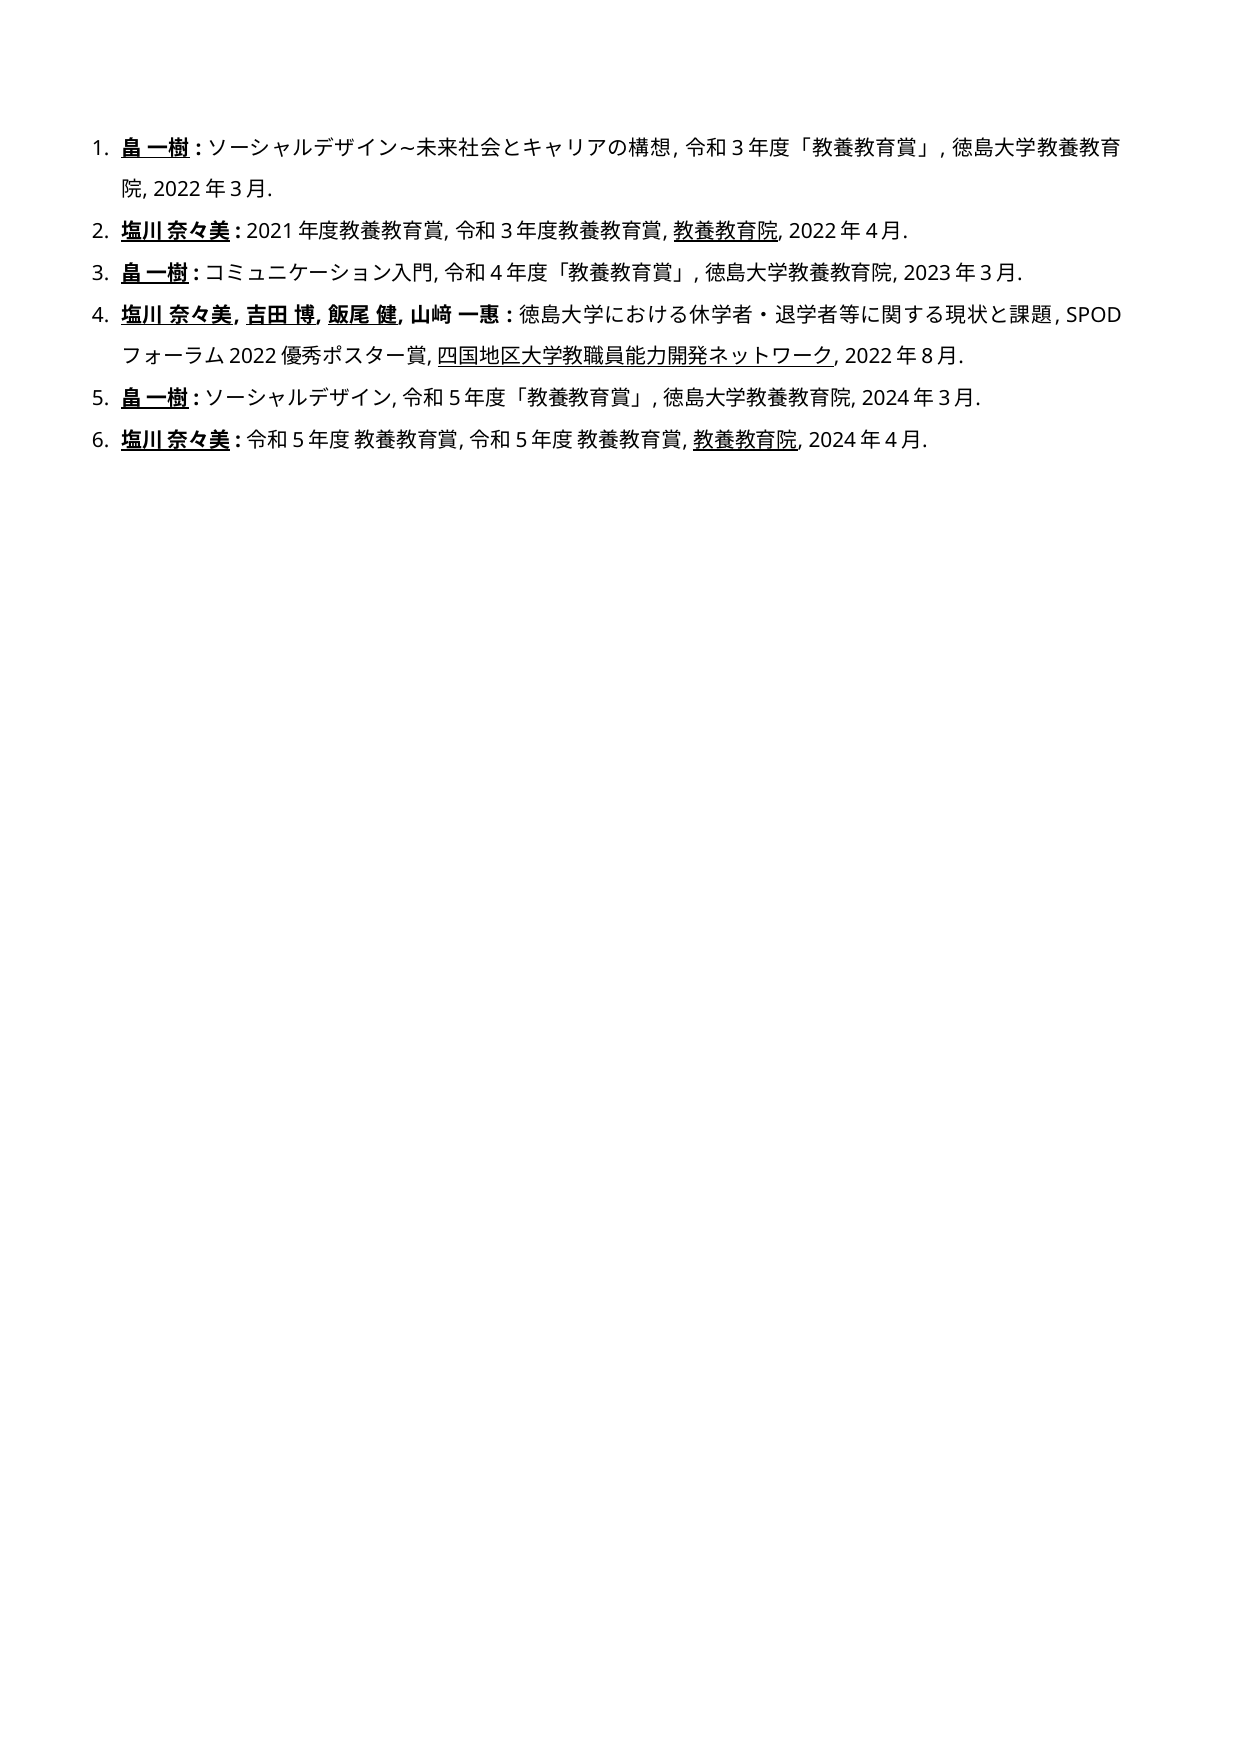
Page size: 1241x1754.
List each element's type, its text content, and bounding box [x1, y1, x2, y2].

list 畠 一樹 : ソーシャルデザイン, 令和5年度「教養教育賞」, 徳島大学教養教育院, 2024年3月. [92, 376, 1122, 417]
list 畠 一樹 : ソーシャルデザイン∼未来社会とキャリアの構想, 令和3年度「教養教育賞」, 徳島大学教養教育院, 2022年3月. [92, 125, 1122, 209]
list 塩川 奈々美 : 令和5年度 教養教育賞, 令和5年度 教養教育賞, 教養教育院, 2024年4月. [92, 417, 1122, 459]
list 塩川 奈々美 : 2021年度教養教育賞, 令和3年度教養教育賞, 教養教育院, 2022年4月. [92, 209, 1122, 250]
list 畠 一樹 : コミュニケーション入門, 令和4年度「教養教育賞」, 徳島大学教養教育院, 2023年3月. [92, 250, 1122, 292]
list 塩川 奈々美, 吉田 博, 飯尾 健, 山﨑 一惠 : 徳島大学における休学者・退学者等に関する現状と課題, SPODフォーラム2022優秀ポスター賞, 四国地区大学教職員能力開発ネットワーク, 2022年8月. [92, 292, 1122, 376]
